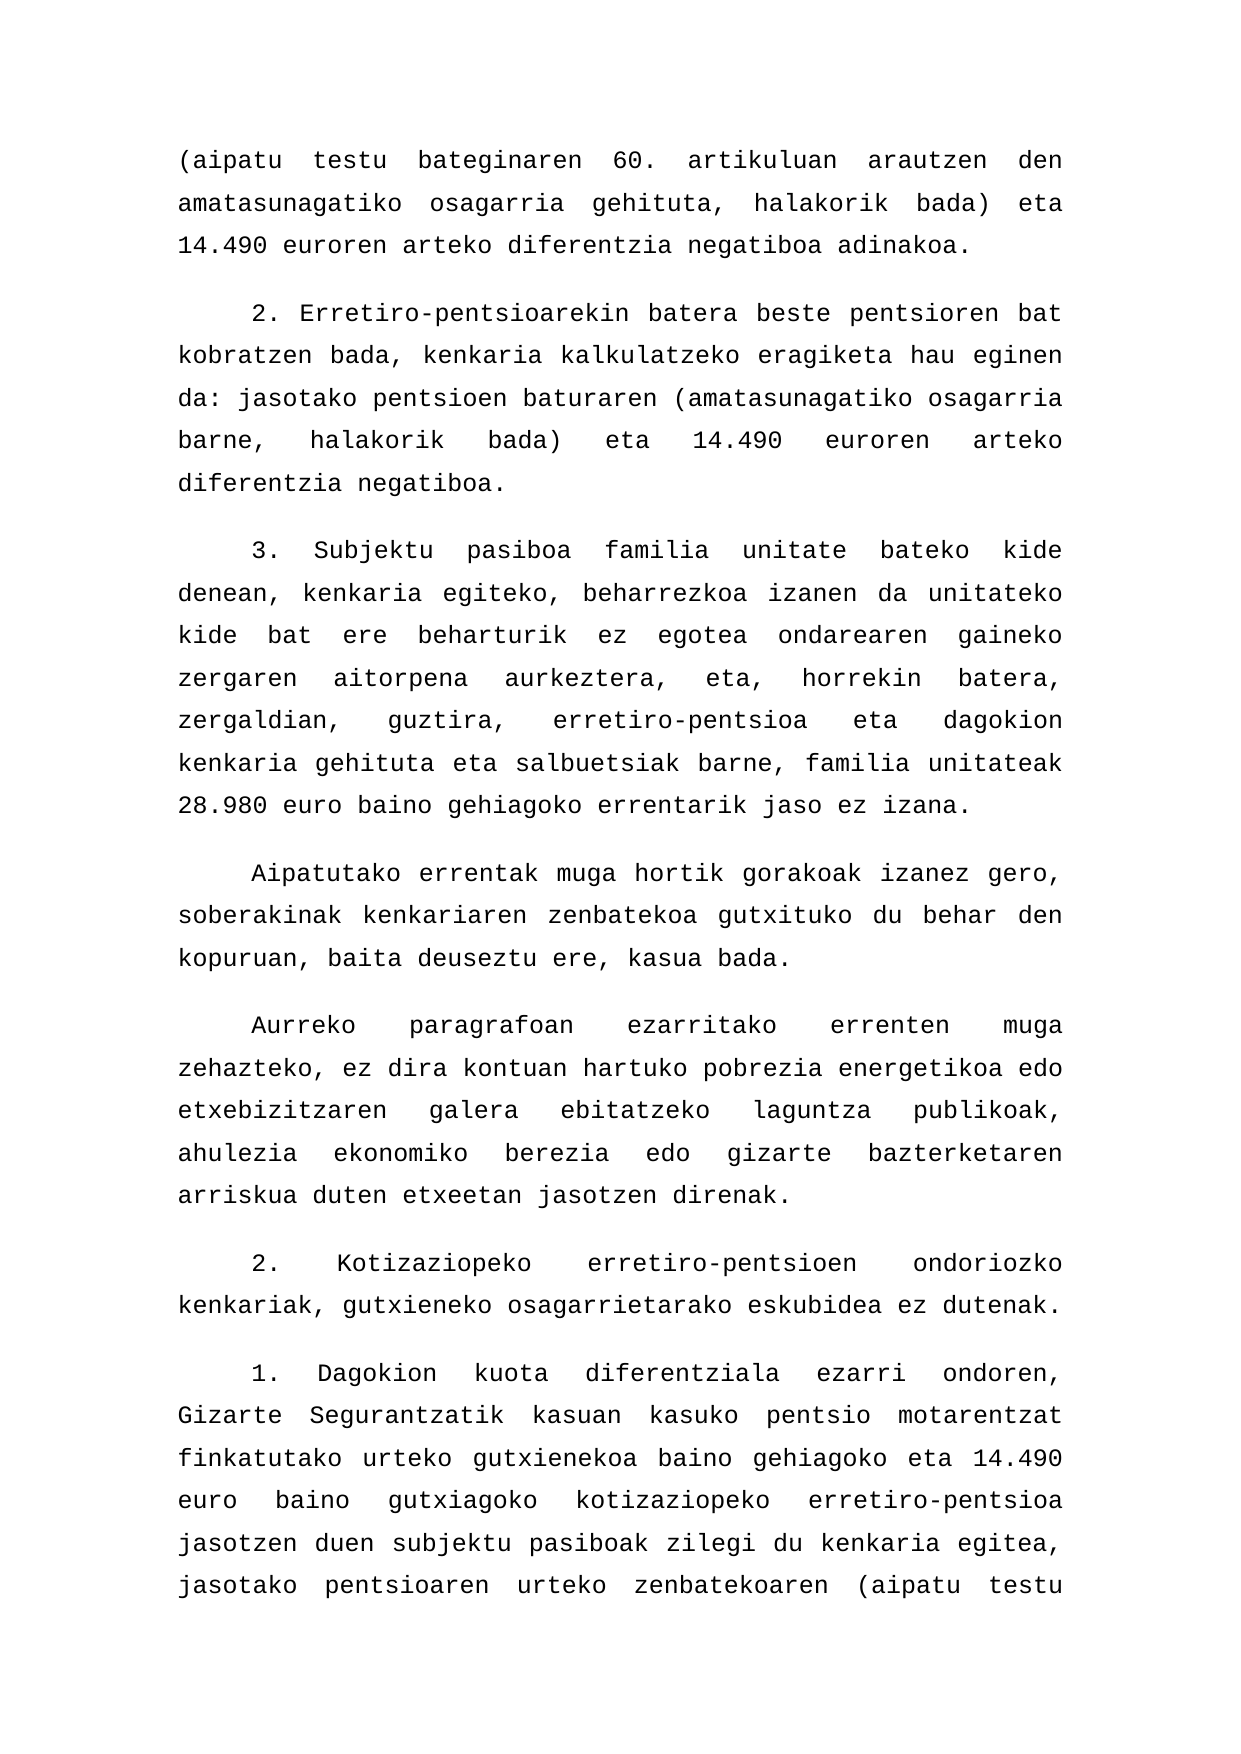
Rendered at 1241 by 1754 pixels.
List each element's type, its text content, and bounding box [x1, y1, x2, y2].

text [177, 148, 1063, 261]
text 2. Kotizaziopeko erretiro-pentsioen ondoriozko kenkariak, gutxieneko osagarrietarako eskubidea ez dutenak. [177, 1250, 1063, 1321]
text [177, 1360, 1063, 1601]
text 2. Erretiro-pentsioarekin batera beste pentsioren bat kobratzen bada, kenkaria kalkulatzeko eragiketa hau eginen da: jasotako pentsioen baturaren (amatasunagatiko osagarria barne, halakorik bada) eta 14.490 euroren arteko diferentzia negatiboa. [177, 300, 1063, 498]
text 3. Subjektu pasiboa familia unitate bateko kide denean, kenkaria egiteko, beharrezkoa izanen da unitateko kide bat ere beharturik ez egotea ondarearen gaineko zergaren aitorpena aurkeztera, eta, horrekin batera, zergaldian, guztira, erretiro-pentsioa eta dagokion kenkaria gehituta eta salbuetsiak barne, familia unitateak 28.980 euro baino gehiagoko errentarik jaso ez izana. [177, 538, 1063, 821]
text Aipatutako errentak muga hortik gorakoak izanez gero, soberakinak kenkariaren zenbatekoa gutxituko du behar den kopuruan, baita deuseztu ere, kasua bada. [177, 860, 1063, 973]
text Aurreko paragrafoan ezarritako errenten muga zehazteko, ez dira kontuan hartuko pobrezia energetikoa edo etxebizitzaren galera ebitatzeko laguntza publikoak, ahulezia ekonomiko berezia edo gizarte bazterketaren arriskua duten etxeetan jasotzen direnak. [177, 1013, 1063, 1211]
